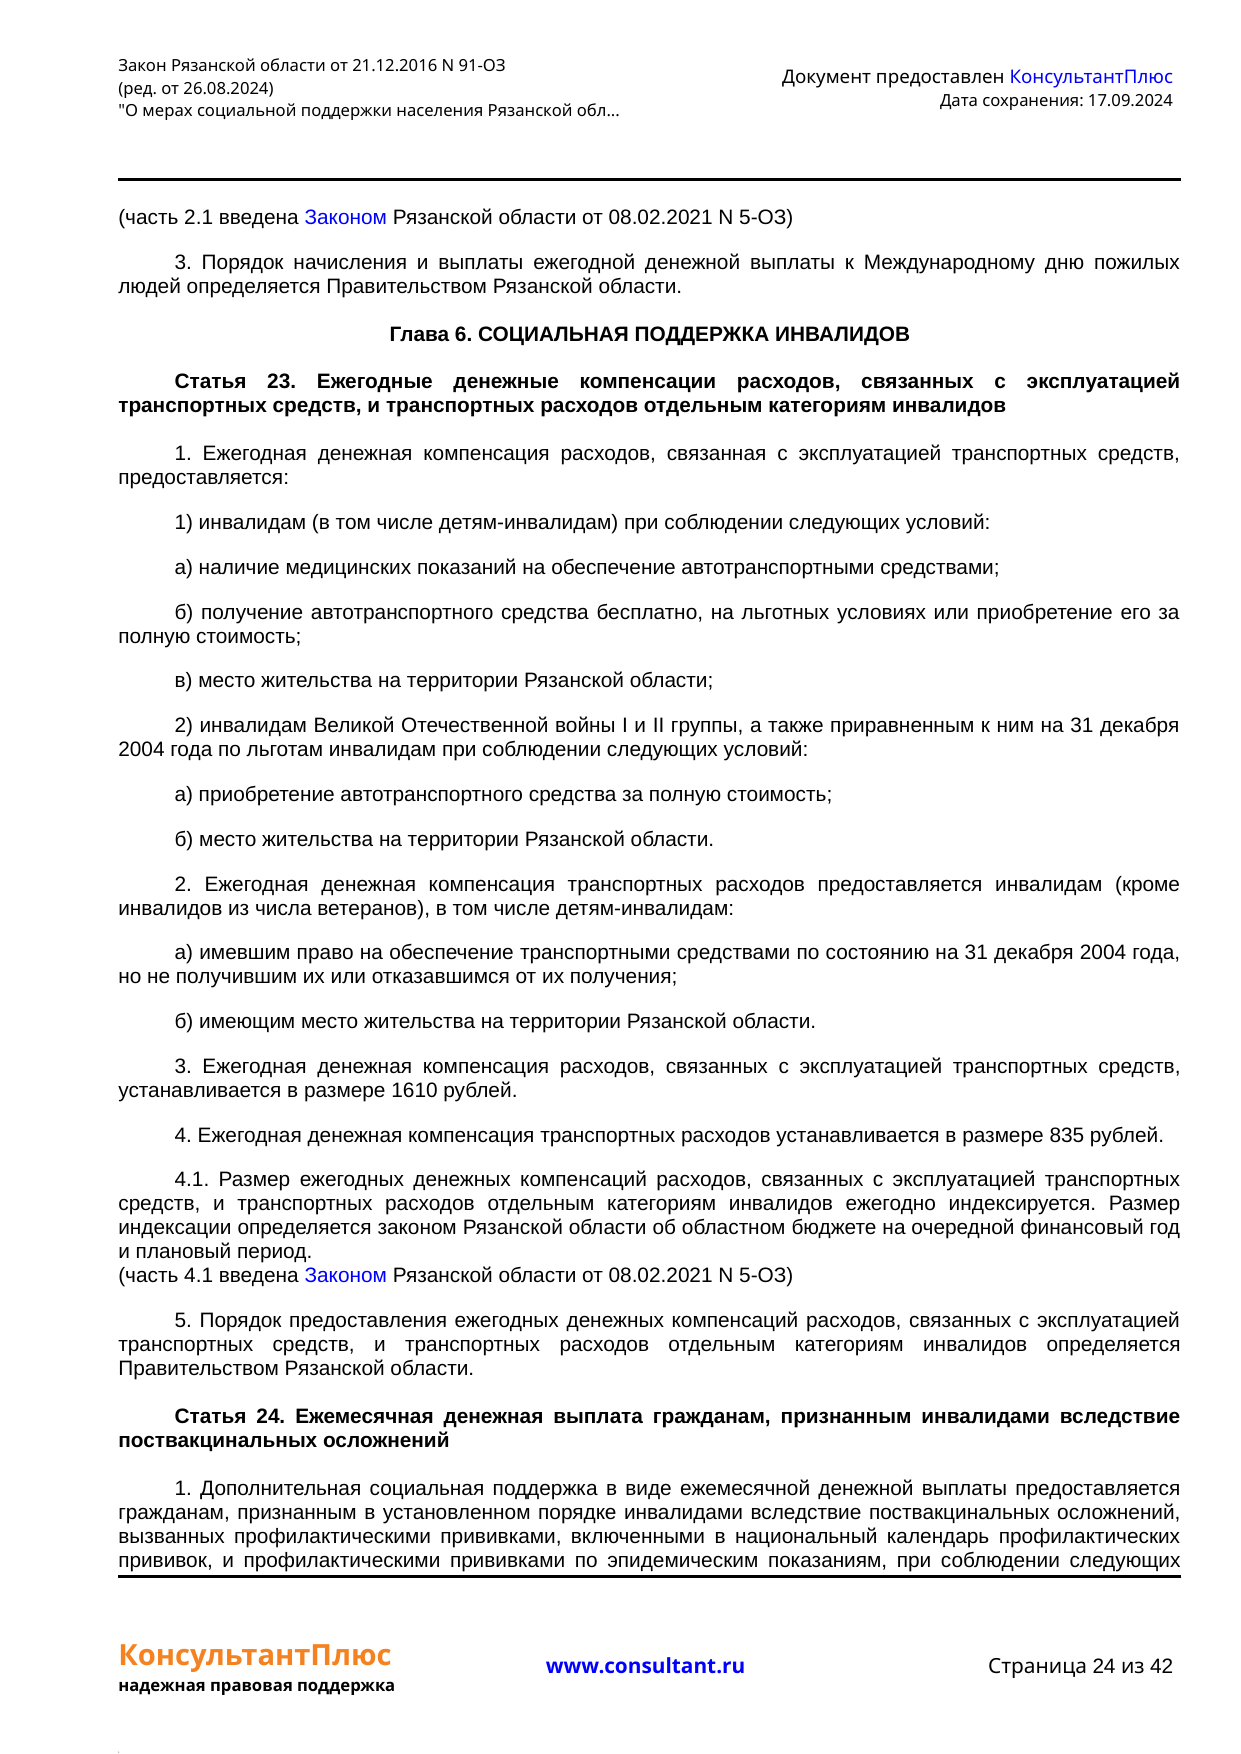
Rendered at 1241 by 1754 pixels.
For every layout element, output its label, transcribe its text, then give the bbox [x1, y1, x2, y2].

text 4. Ежегодная денежная компенсация транспортных расходов устанавливается в размере 835 рублей. [118, 1122, 1181, 1146]
text 1) инвалидам (в том числе детям-инвалидам) при соблюдении следующих условий: [118, 510, 1181, 534]
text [118, 1476, 1181, 1571]
title Статья 24. Ежемесячная денежная выплата гражданам, признанным инвалидами вследствие поствакцинальных осложнений [118, 1404, 1181, 1452]
title Глава 6. СОЦИАЛЬНАЯ ПОДДЕРЖКА ИНВАЛИДОВ [118, 321, 1181, 345]
title Статья 23. Ежегодные денежные компенсации расходов, связанных с эксплуатацией транспортных средств, и транспортных расходов отдельным категориям инвалидов [118, 369, 1181, 417]
text (часть 4.1 введена Законом Рязанской области от 08.02.2021 N 5-ОЗ) [118, 1263, 1181, 1287]
text а) приобретение автотранспортного средства за полную стоимость; [118, 782, 1181, 806]
text 5. Порядок предоставления ежегодных денежных компенсаций расходов, связанных с эксплуатацией транспортных средств, и транспортных расходов отдельным категориям инвалидов определяется Правительством Рязанской области. [118, 1308, 1181, 1380]
text а) имевшим право на обеспечение транспортными средствами по состоянию на 31 декабря 2004 года, но не получившим их или отказавшимся от их получения; [118, 940, 1181, 988]
text б) получение автотранспортного средства бесплатно, на льготных условиях или приобретение его за полную стоимость; [118, 599, 1181, 647]
text 2) инвалидам Великой Отечественной войны I и II группы, а также приравненным к ним на 31 декабря 2004 года по льготам инвалидам при соблюдении следующих условий: [118, 713, 1181, 761]
text 3. Ежегодная денежная компенсация расходов, связанных с эксплуатацией транспортных средств, устанавливается в размере 1610 рублей. [118, 1054, 1181, 1102]
text 2. Ежегодная денежная компенсация транспортных расходов предоставляется инвалидам (кроме инвалидов из числа ветеранов), в том числе детям-инвалидам: [118, 871, 1181, 919]
text б) место жительства на территории Рязанской области. [118, 827, 1181, 851]
text 3. Порядок начисления и выплаты ежегодной денежной выплаты к Международному дню пожилых людей определяется Правительством Рязанской области. [118, 249, 1181, 297]
text в) место жительства на территории Рязанской области; [118, 668, 1181, 692]
text а) наличие медицинских показаний на обеспечение автотранспортными средствами; [118, 555, 1181, 579]
text (часть 2.1 введена Законом Рязанской области от 08.02.2021 N 5-ОЗ) [118, 205, 1181, 229]
text 4.1. Размер ежегодных денежных компенсаций расходов, связанных с эксплуатацией транспортных средств, и транспортных расходов отдельным категориям инвалидов ежегодно индексируется. Размер индексации определяется законом Рязанской области об областном бюджете на очередной финансовый год и плановый период. [118, 1167, 1181, 1263]
text б) имеющим место жительства на территории Рязанской области. [118, 1009, 1181, 1033]
text 1. Ежегодная денежная компенсация расходов, связанная с эксплуатацией транспортных средств, предоставляется: [118, 441, 1181, 489]
